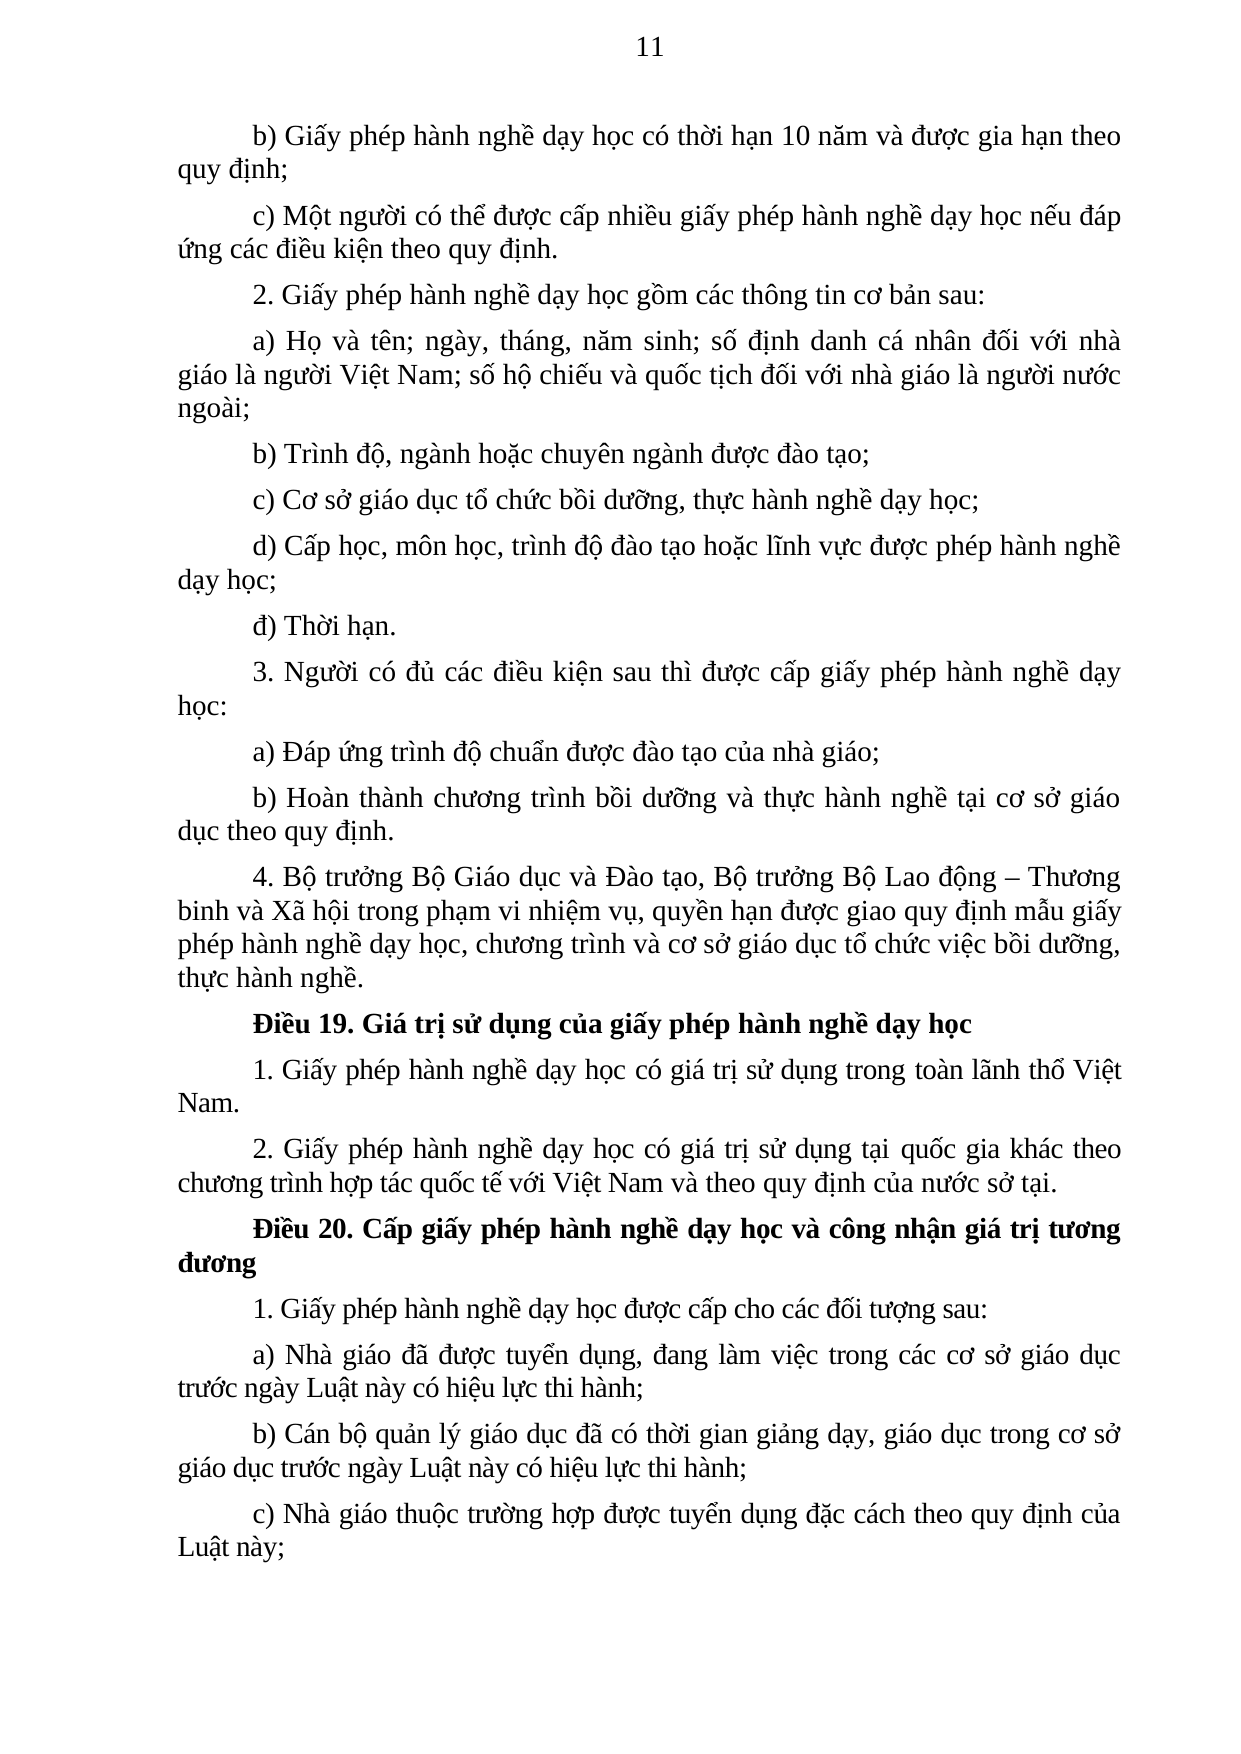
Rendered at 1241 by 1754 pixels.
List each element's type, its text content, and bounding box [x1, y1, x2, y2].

text 3. Người có đủ các điều kiện sau thì được cấp giấy phép hành nghề dạy học: [177, 654, 1122, 721]
text 2. Giấy phép hành nghề dạy học gồm các thông tin cơ bản sau: [177, 277, 1122, 311]
text 1. Giấy phép hành nghề dạy học được cấp cho các đối tượng sau: [177, 1291, 1122, 1324]
text 2. Giấy phép hành nghề dạy học có giá trị sử dụng tại quốc gia khác theo chương trình hợp tác quốc tế với Việt Nam và theo quy định của nước sở tại. [177, 1132, 1122, 1199]
text a) Họ và tên; ngày, tháng, năm sinh; số định danh cá nhân đối với nhà giáo là người Việt Nam; số hộ chiếu và quốc tịch đối với nhà giáo là người nước ngoài; [177, 323, 1122, 424]
text d) Cấp học, môn học, trình độ đào tạo hoặc lĩnh vực được phép hành nghề dạy học; [177, 528, 1122, 596]
text đ) Thời hạn. [177, 608, 1122, 642]
text Điều 19. Giá trị sử dụng của giấy phép hành nghề dạy học [177, 1006, 1122, 1039]
text c) Một người có thể được cấp nhiều giấy phép hành nghề dạy học nếu đáp ứng các điều kiện theo quy định. [177, 198, 1122, 265]
text b) Giấy phép hành nghề dạy học có thời hạn 10 năm và được gia hạn theo quy định; [177, 118, 1122, 185]
text c) Nhà giáo thuộc trường hợp được tuyển dụng đặc cách theo quy định của Luật này; [177, 1496, 1122, 1563]
text b) Cán bộ quản lý giáo dục đã có thời gian giảng dạy, giáo dục trong cơ sở giáo dục trước ngày Luật này có hiệu lực thi hành; [177, 1416, 1122, 1483]
text b) Hoàn thành chương trình bồi dưỡng và thực hành nghề tại cơ sở giáo dục theo quy định. [177, 780, 1122, 847]
text a) Nhà giáo đã được tuyển dụng, đang làm việc trong các cơ sở giáo dục trước ngày Luật này có hiệu lực thi hành; [177, 1337, 1122, 1404]
text 4. Bộ trưởng Bộ Giáo dục và Đào tạo, Bộ trưởng Bộ Lao động – Thương binh và Xã hội trong phạm vi nhiệm vụ, quyền hạn được giao quy định mẫu giấy phép hành nghề dạy học, chương trình và cơ sở giáo dục tổ chức việc bồi dưỡng, thực hành nghề. [177, 859, 1122, 993]
text 1. Giấy phép hành nghề dạy học có giá trị sử dụng trong toàn lãnh thổ Việt Nam. [177, 1052, 1122, 1119]
text c) Cơ sở giáo dục tổ chức bồi dưỡng, thực hành nghề dạy học; [177, 482, 1122, 516]
text b) Trình độ, ngành hoặc chuyên ngành được đào tạo; [177, 436, 1122, 470]
text Điều 20. Cấp giấy phép hành nghề dạy học và công nhận giá trị tương đương [177, 1211, 1122, 1278]
text a) Đáp ứng trình độ chuẩn được đào tạo của nhà giáo; [177, 734, 1122, 767]
